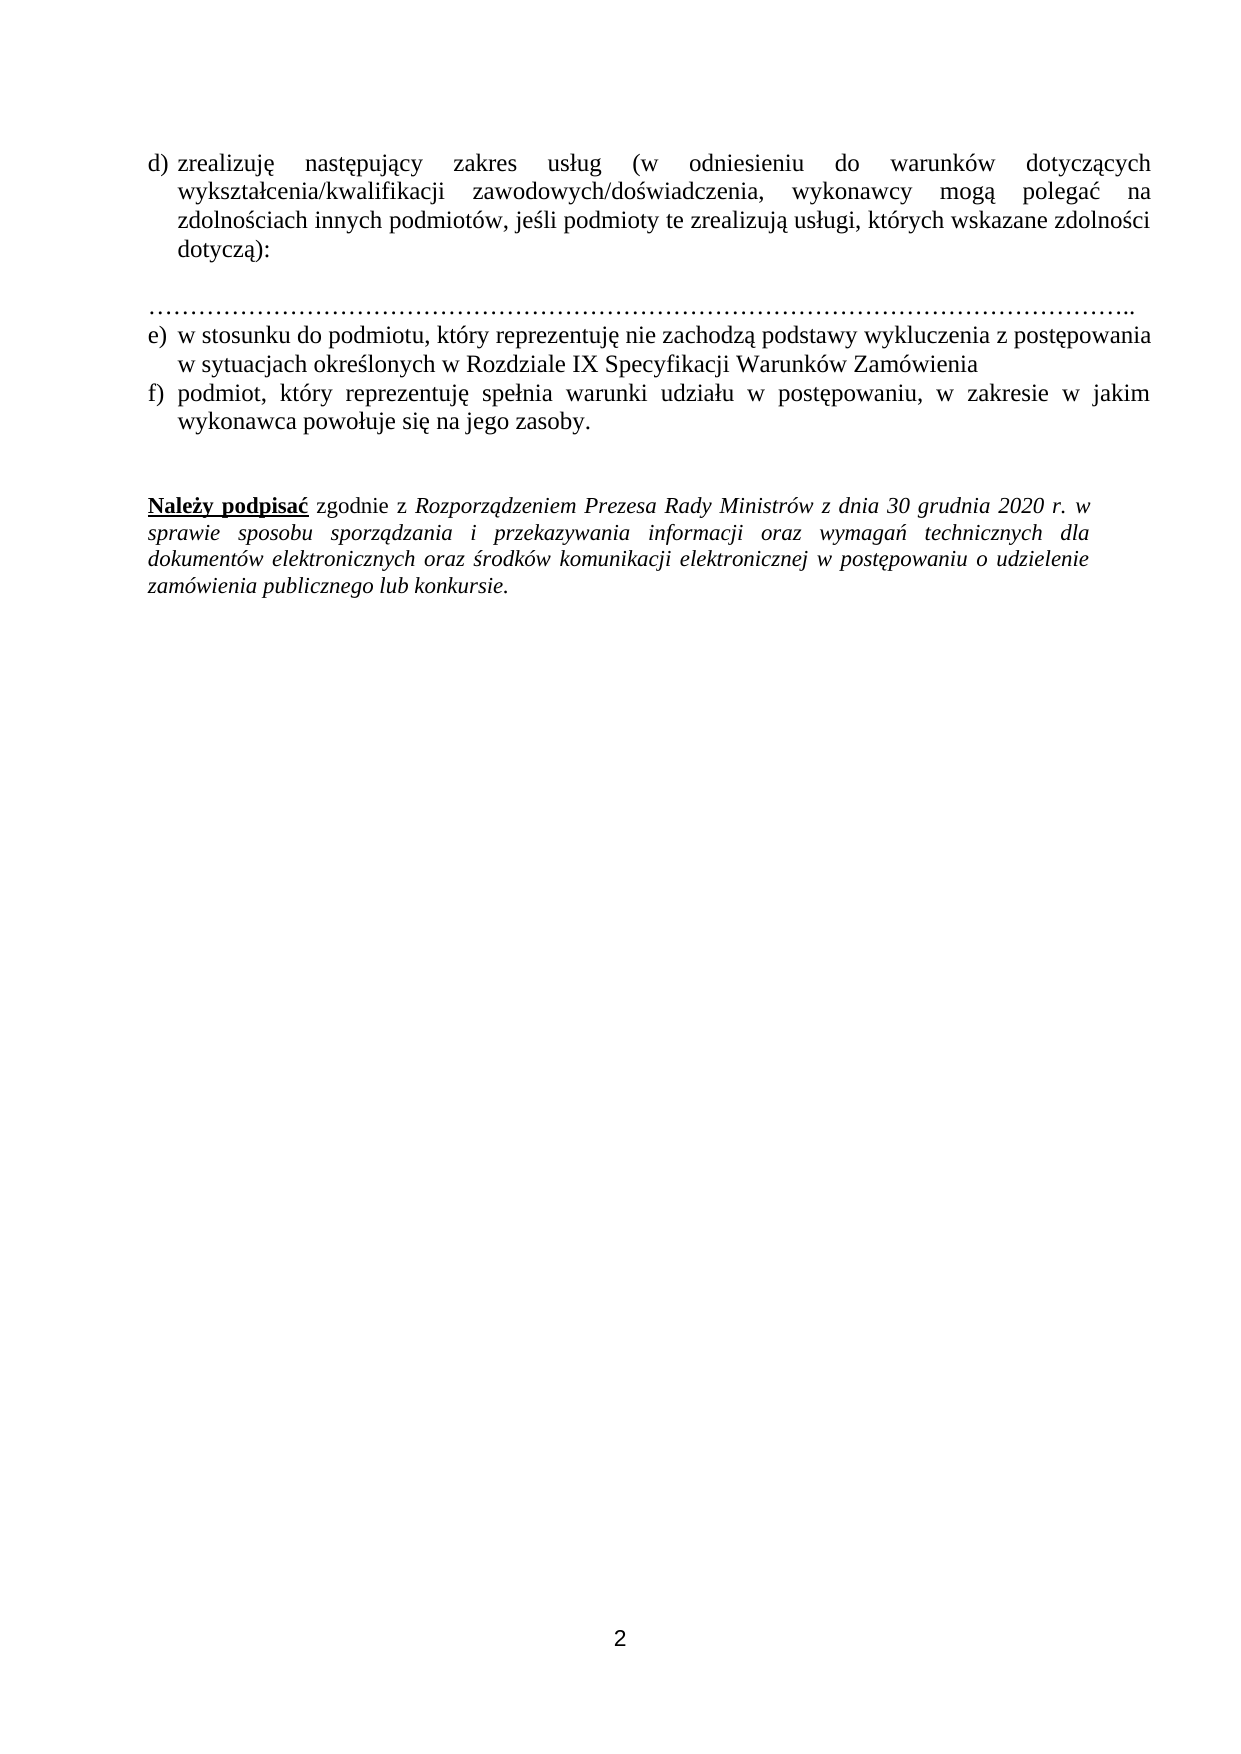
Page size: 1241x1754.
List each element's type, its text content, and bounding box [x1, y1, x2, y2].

list zrealizuję następujący zakres usług (w odniesieniu do warunków dotyczących wykształcenia/kwalifikacji zawodowych/doświadczenia, wykonawcy mogą polegać na zdolnościach innych podmiotów, jeśli podmioty te zrealizują usługi, których wskazane zdolności dotyczą): [148, 148, 1152, 263]
list podmiot, który reprezentuję spełnia warunki udziału w postępowaniu, w zakresie w jakim wykonawca powołuje się na jego zasoby. [148, 378, 1152, 435]
text Należy podpisać zgodnie z Rozporządzeniem Prezesa Rady Ministrów z dnia 30 grudnia 2020 r. w sprawie sposobu sporządzania i przekazywania informacji oraz wymagań technicznych dla dokumentów elektronicznych oraz środków komunikacji elektronicznej w postępowaniu o udzielenie zamówienia publicznego lub konkursie. [148, 493, 1093, 598]
text ……………………………………………………………………………………………………….. [148, 291, 1152, 320]
list w stosunku do podmiotu, który reprezentuję nie zachodzą podstawy wykluczenia z postępowania w sytuacjach określonych w Rozdziale IX Specyfikacji Warunków Zamówienia [148, 320, 1152, 378]
